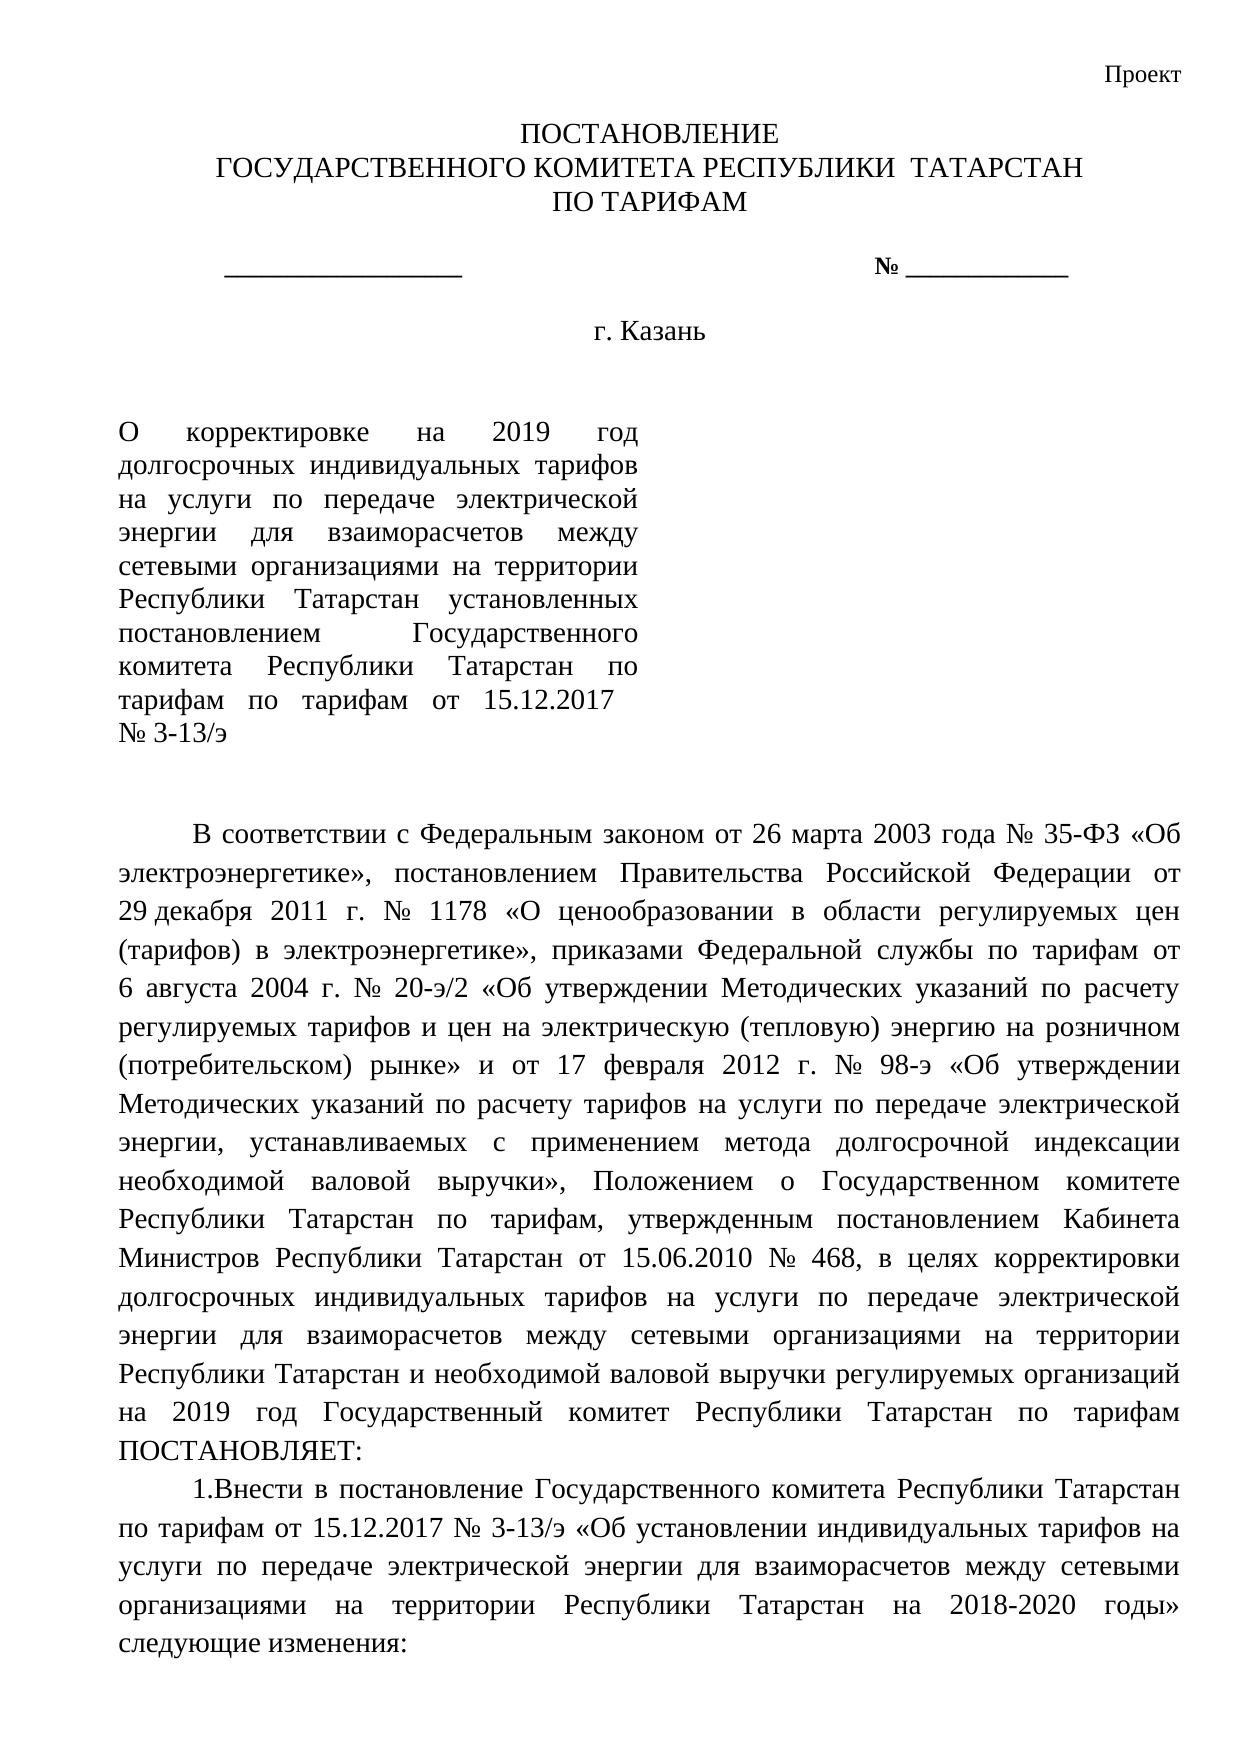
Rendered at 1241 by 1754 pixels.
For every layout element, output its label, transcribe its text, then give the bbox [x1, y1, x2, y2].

text по тарифам [118, 184, 1181, 217]
list 1.Внести в постановление Государственного комитета Республики Татарстан по тарифам от 15.12.2017 № 3-13/э «Об установлении индивидуальных тарифов на услуги по передаче электрической энергии для взаиморасчетов между сетевыми организациями на территории Республики Татарстан на 2018-2020 годы» следующие изменения: [118, 1471, 1181, 1659]
table_header О корректировке на 2019 год долгосрочных индивидуальных тарифов на услуги по передаче электрической энергии для взаиморасчетов между сетевыми организациями на территории Республики Татарстан установленных постановлением Государственного комитета Республики Татарстан по тарифам по тарифам от 15.12.2017 № 3-13/э [107, 414, 650, 816]
text ПОСТАНОВЛЕНИЕ [118, 117, 1181, 150]
text государственного комитетА РЕСПУБЛИКИ ТАТАРСТАН [118, 150, 1181, 184]
text В соответствии с Федеральным законом от 26 марта 2003 года № 35-ФЗ «Об электроэнергетике», постановлением Правительства Российской Федерации от 29 декабря 2011 г. № 1178 «О ценообразовании в области регулируемых цен (тарифов) в электроэнергетике», приказами Федеральной службы по тарифам от 6 августа 2004 г. № 20-э/2 «Об утверждении Методических указаний по расчету регулируемых тарифов и цен на электрическую (тепловую) энергию на розничном (потребительском) рынке» и от 17 февраля 2012 г. № 98-э «Об утверждении Методических указаний по расчету тарифов на услуги по передаче электрической энергии, устанавливаемых с применением метода долгосрочной индексации необходимой валовой выручки», Положением о Государственном комитете Республики Татарстан по тарифам, утвержденным постановлением Кабинета Министров Республики Татарстан от 15.06.2010 № 468, в целях корректировки долгосрочных индивидуальных тарифов на услуги по передаче электрической энергии для взаиморасчетов между сетевыми организациями на территории Республики Татарстан и необходимой валовой выручки регулируемых организаций на 2019 год Государственный комитет Республики Татарстан по тарифам ПОСТАНОВЛЯЕТ: [118, 816, 1181, 1466]
text Проект [118, 59, 1181, 88]
text г. Казань [118, 313, 1181, 347]
text ___________________ № _____________ [118, 251, 1181, 279]
